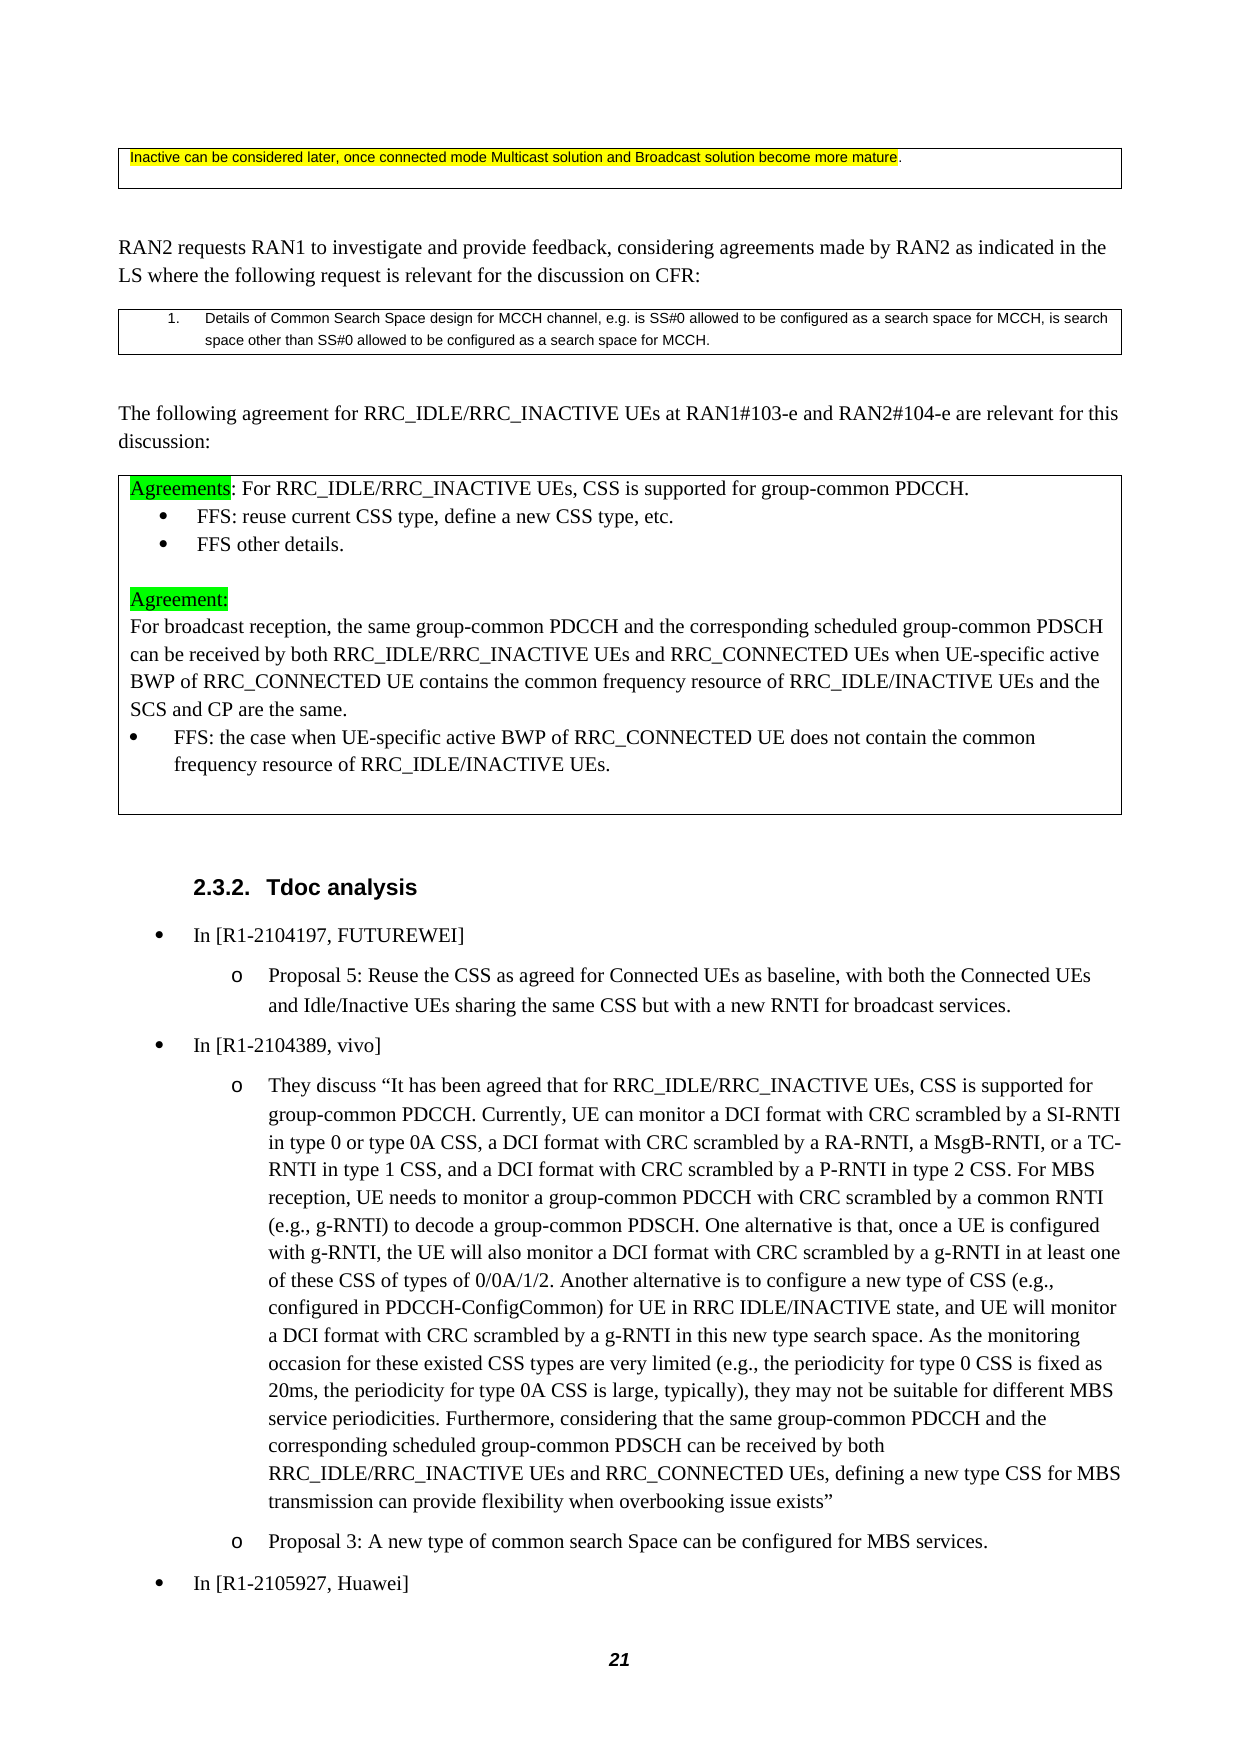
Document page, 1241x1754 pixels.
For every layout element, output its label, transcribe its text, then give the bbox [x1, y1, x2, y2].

list Proposal 3: A new type of common search Space can be configured for MBS services. [231, 1529, 1122, 1554]
list Proposal 5: Reuse the CSS as agreed for Connected UEs as baseline, with both the Connected UEs and Idle/Inactive UEs sharing the same CSS but with a new RNTI for broadcast services. [231, 963, 1122, 1017]
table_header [119, 149, 1121, 188]
table_header Details of Common Search Space design for MCCH channel, e.g. is SS#0 allowed to be configured as a search space for MCCH, is search space other than SS#0 allowed to be configured as a search space for MCCH. [119, 310, 1121, 354]
list They discuss “It has been agreed that for RRC_IDLE/RRC_INACTIVE UEs, CSS is supported for group-common PDCCH. Currently, UE can monitor a DCI format with CRC scrambled by a SI-RNTI in type 0 or type 0A CSS, a DCI format with CRC scrambled by a RA-RNTI, a MsgB-RNTI, or a TC-RNTI in type 1 CSS, and a DCI format with CRC scrambled by a P-RNTI in type 2 CSS. For MBS reception, UE needs to monitor a group-common PDCCH with CRC scrambled by a common RNTI (e.g., g-RNTI) to decode a group-common PDSCH. One alternative is that, once a UE is configured with g-RNTI, the UE will also monitor a DCI format with CRC scrambled by a g-RNTI in at least one of these CSS of types of 0/0A/1/2. Another alternative is to configure a new type of CSS (e.g., configured in PDCCH-ConfigCommon) for UE in RRC IDLE/INACTIVE state, and UE will monitor a DCI format with CRC scrambled by a g-RNTI in this new type search space. As the monitoring occasion for these existed CSS types are very limited (e.g., the periodicity for type 0 CSS is fixed as 20ms, the periodicity for type 0A CSS is large, typically), they may not be suitable for different MBS service periodicities. Furthermore, considering that the same group-common PDCCH and the corresponding scheduled group-common PDSCH can be received by both RRC_IDLE/RRC_INACTIVE UEs and RRC_CONNECTED UEs, defining a new type CSS for MBS transmission can provide flexibility when overbooking issue exists” [231, 1073, 1122, 1513]
text The following agreement for RRC_IDLE/RRC_INACTIVE UEs at RAN1#103-e and RAN2#104-e are relevant for this discussion: [118, 401, 1122, 453]
subtitle Tdoc analysis [193, 874, 1122, 901]
list In [R1-2105927, Huawei] [156, 1571, 1122, 1595]
text RAN2 requests RAN1 to investigate and provide feedback, considering agreements made by RAN2 as indicated in the LS where the following request is relevant for the discussion on CFR: [118, 235, 1122, 287]
table_header Agreements: For RRC_IDLE/RRC_INACTIVE UEs, CSS is supported for group-common PDCCH. FFS: reuse current CSS type, define a new CSS type, etc. FFS other details. Agreement: For broadcast reception, the same group-common PDCCH and the corresponding scheduled group-common PDSCH can be received by both RRC_IDLE/RRC_INACTIVE UEs and RRC_CONNECTED UEs when UE-specific active BWP of RRC_CONNECTED UE contains the common frequency resource of RRC_IDLE/INACTIVE UEs and the SCS and CP are the same. FFS: the case when UE-specific active BWP of RRC_CONNECTED UE does not contain the common frequency resource of RRC_IDLE/INACTIVE UEs. [119, 476, 1121, 814]
list In [R1-2104197, FUTUREWEI] [156, 923, 1122, 947]
list In [R1-2104389, vivo] [156, 1033, 1122, 1057]
